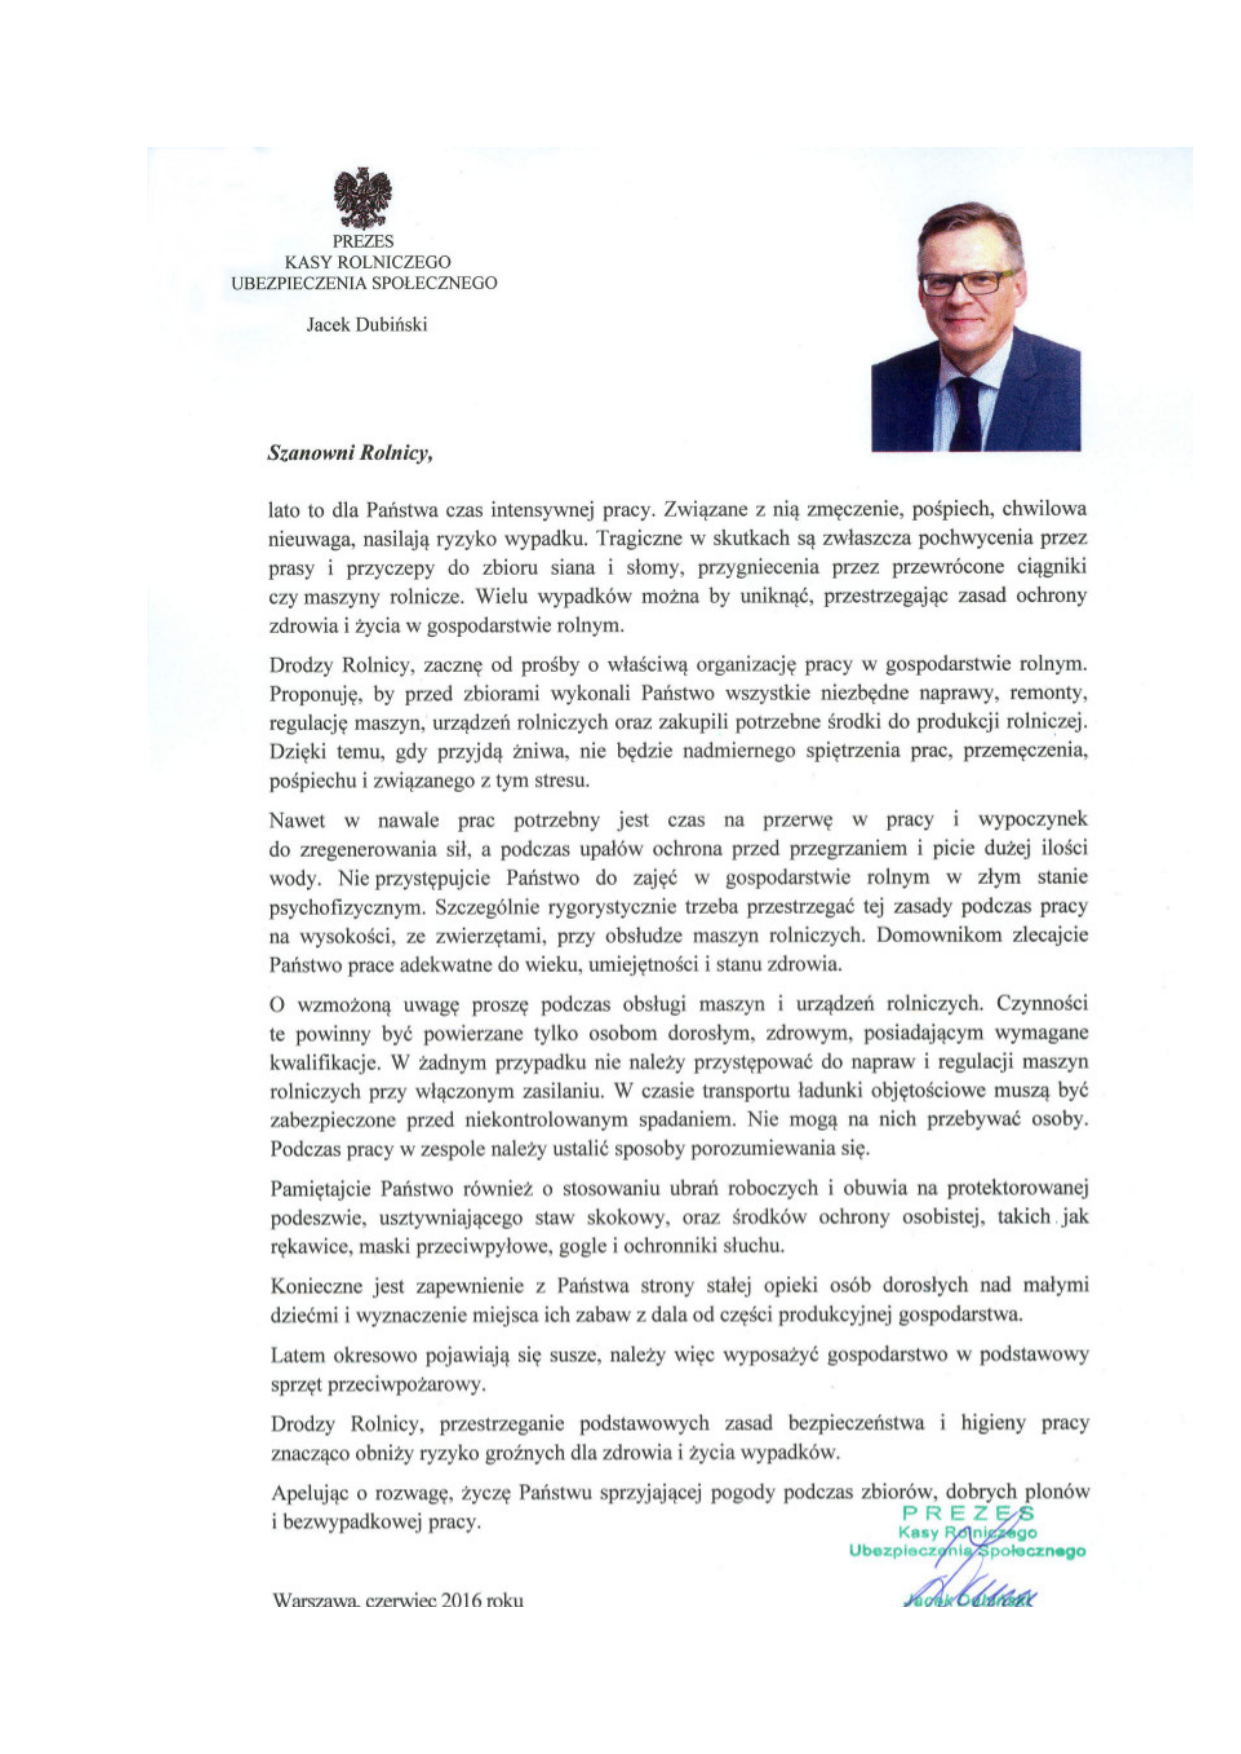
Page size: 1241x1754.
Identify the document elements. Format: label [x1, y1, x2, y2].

picture [147, 147, 1194, 1607]
